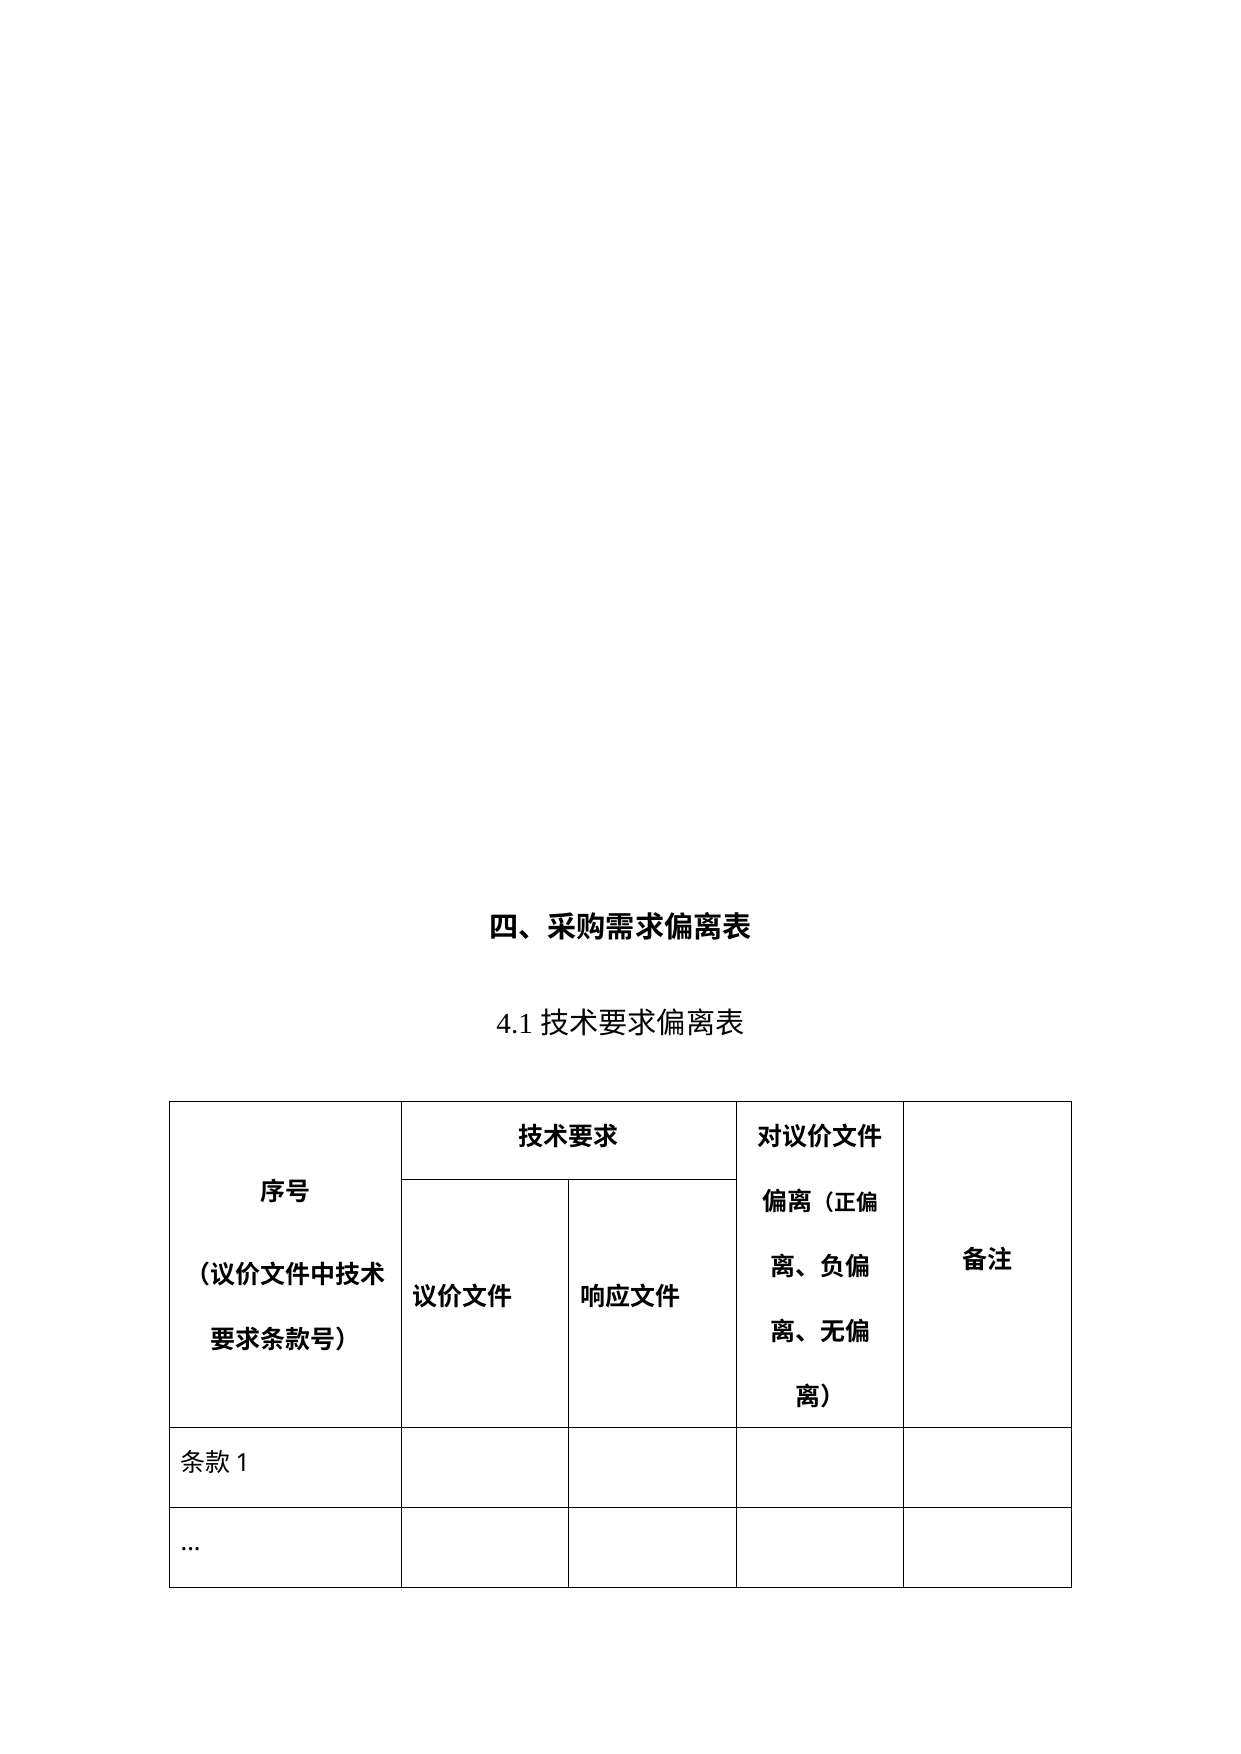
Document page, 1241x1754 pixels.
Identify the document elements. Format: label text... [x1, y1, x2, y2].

table_cell [904, 1428, 1071, 1507]
table_cell [569, 1428, 736, 1507]
table_cell ... [170, 1508, 401, 1587]
table_header 技术要求 [402, 1102, 736, 1179]
subtitle 四、采购需求偏离表 [187, 892, 1053, 957]
table_header 序号 （议价文件中技术要求条款号） [170, 1102, 401, 1427]
table_cell [737, 1508, 903, 1587]
table_cell [904, 1508, 1071, 1587]
table_cell [402, 1508, 568, 1587]
table_cell 响应文件 [569, 1180, 736, 1427]
table_header 备注 [904, 1102, 1071, 1427]
table_header 对议价文件偏离（正偏离、负偏离、无偏离） [737, 1102, 903, 1427]
text 4.1 技术要求偏离表 [187, 988, 1053, 1053]
table_cell [569, 1508, 736, 1587]
table_cell 条款1 [170, 1428, 401, 1507]
table_cell [737, 1428, 903, 1507]
table_cell [402, 1428, 568, 1507]
table_cell 议价文件 [402, 1180, 568, 1427]
